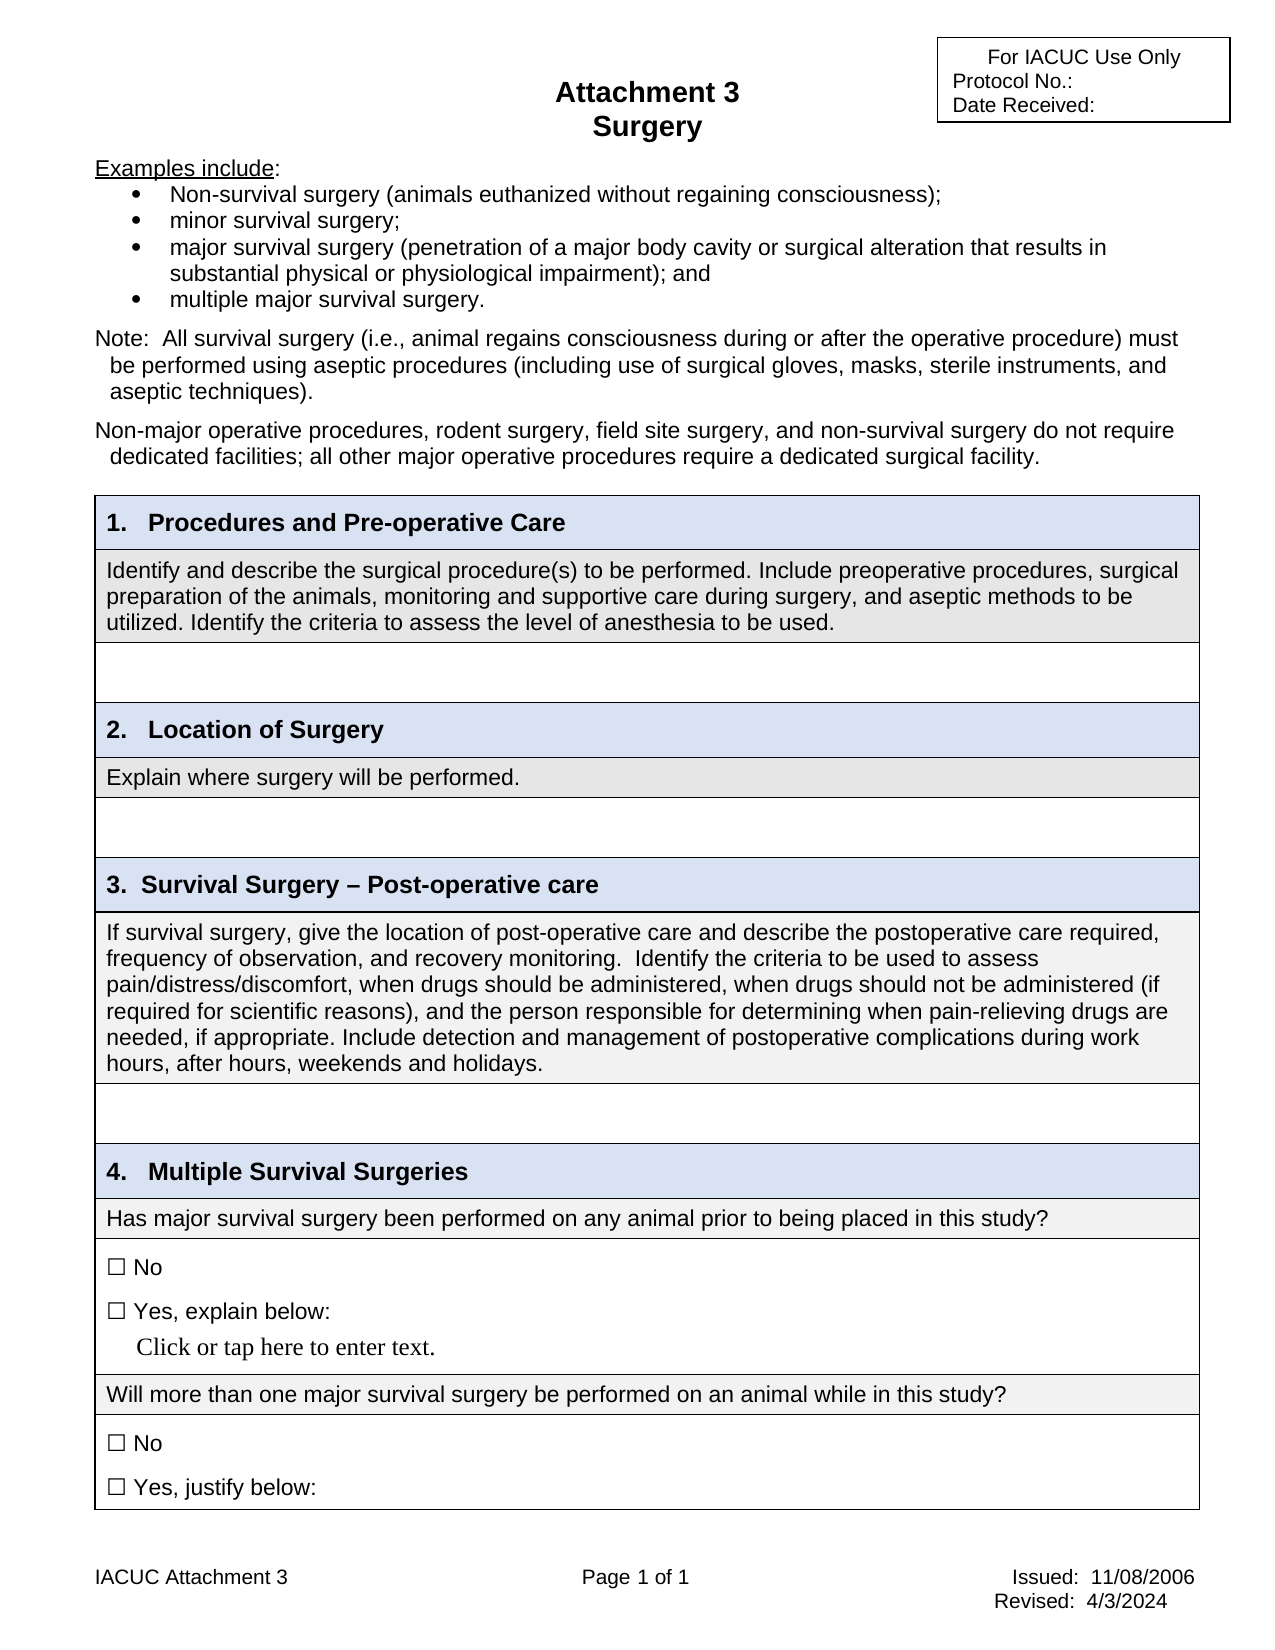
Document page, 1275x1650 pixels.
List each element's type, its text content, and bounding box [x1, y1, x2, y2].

text Non-major operative procedures, rodent surgery, field site surgery, and non-survival surgery do not require dedicated facilities; all other major operative procedures require a dedicated surgical facility. [94, 417, 1200, 469]
list minor survival surgery; [132, 207, 1200, 234]
table_cell [96, 798, 1199, 857]
list multiple major survival surgery. [132, 286, 1200, 313]
table_cell Has major survival surgery been performed on any animal prior to being placed in this study? [96, 1199, 1199, 1238]
table_cell 4. Multiple Survival Surgeries [96, 1144, 1199, 1198]
text Note: All survival surgery (i.e., animal regains consciousness during or after the operative procedure) must be performed using aseptic procedures (including use of surgical gloves, masks, sterile instruments, and aseptic techniques). [94, 325, 1200, 404]
table_cell [96, 1084, 1199, 1143]
text Attachment 3 [94, 75, 937, 108]
list Non-survival surgery (animals euthanized without regaining consciousness); [132, 181, 1200, 207]
list major survival surgery (penetration of a major body cavity or surgical alteration that results in substantial physical or physiological impairment); and [132, 234, 1200, 286]
table_cell No Yes, explain below: [96, 1239, 1199, 1374]
table_cell 3. Survival Surgery – Post-operative care [96, 858, 1199, 911]
table_cell Identify and describe the surgical procedure(s) to be performed. Include preoperative procedures, surgical preparation of the animals, monitoring and supportive care during surgery, and aseptic methods to be utilized. Identify the criteria to assess the level of anesthesia to be used. [96, 550, 1199, 642]
text Examples include: [94, 154, 1200, 181]
table_header 1. Procedures and Pre-operative Care [96, 496, 1199, 549]
text Surgery [94, 108, 1200, 142]
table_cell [96, 1415, 1199, 1508]
table_cell Will more than one major survival surgery be performed on an animal while in this study? [96, 1375, 1199, 1414]
table_cell [96, 643, 1199, 702]
table_cell If survival surgery, give the location of post-operative care and describe the postoperative care required, frequency of observation, and recovery monitoring. Identify the criteria to be used to assess pain/distress/discomfort, when drugs should be administered, when drugs should not be administered (if required for scientific reasons), and the person responsible for determining when pain-relieving drugs are needed, if appropriate. Include detection and management of postoperative complications during work hours, after hours, weekends and holidays. [96, 913, 1199, 1083]
table_cell Explain where surgery will be performed. [96, 758, 1199, 797]
table_cell 2. Location of Surgery [96, 703, 1199, 757]
